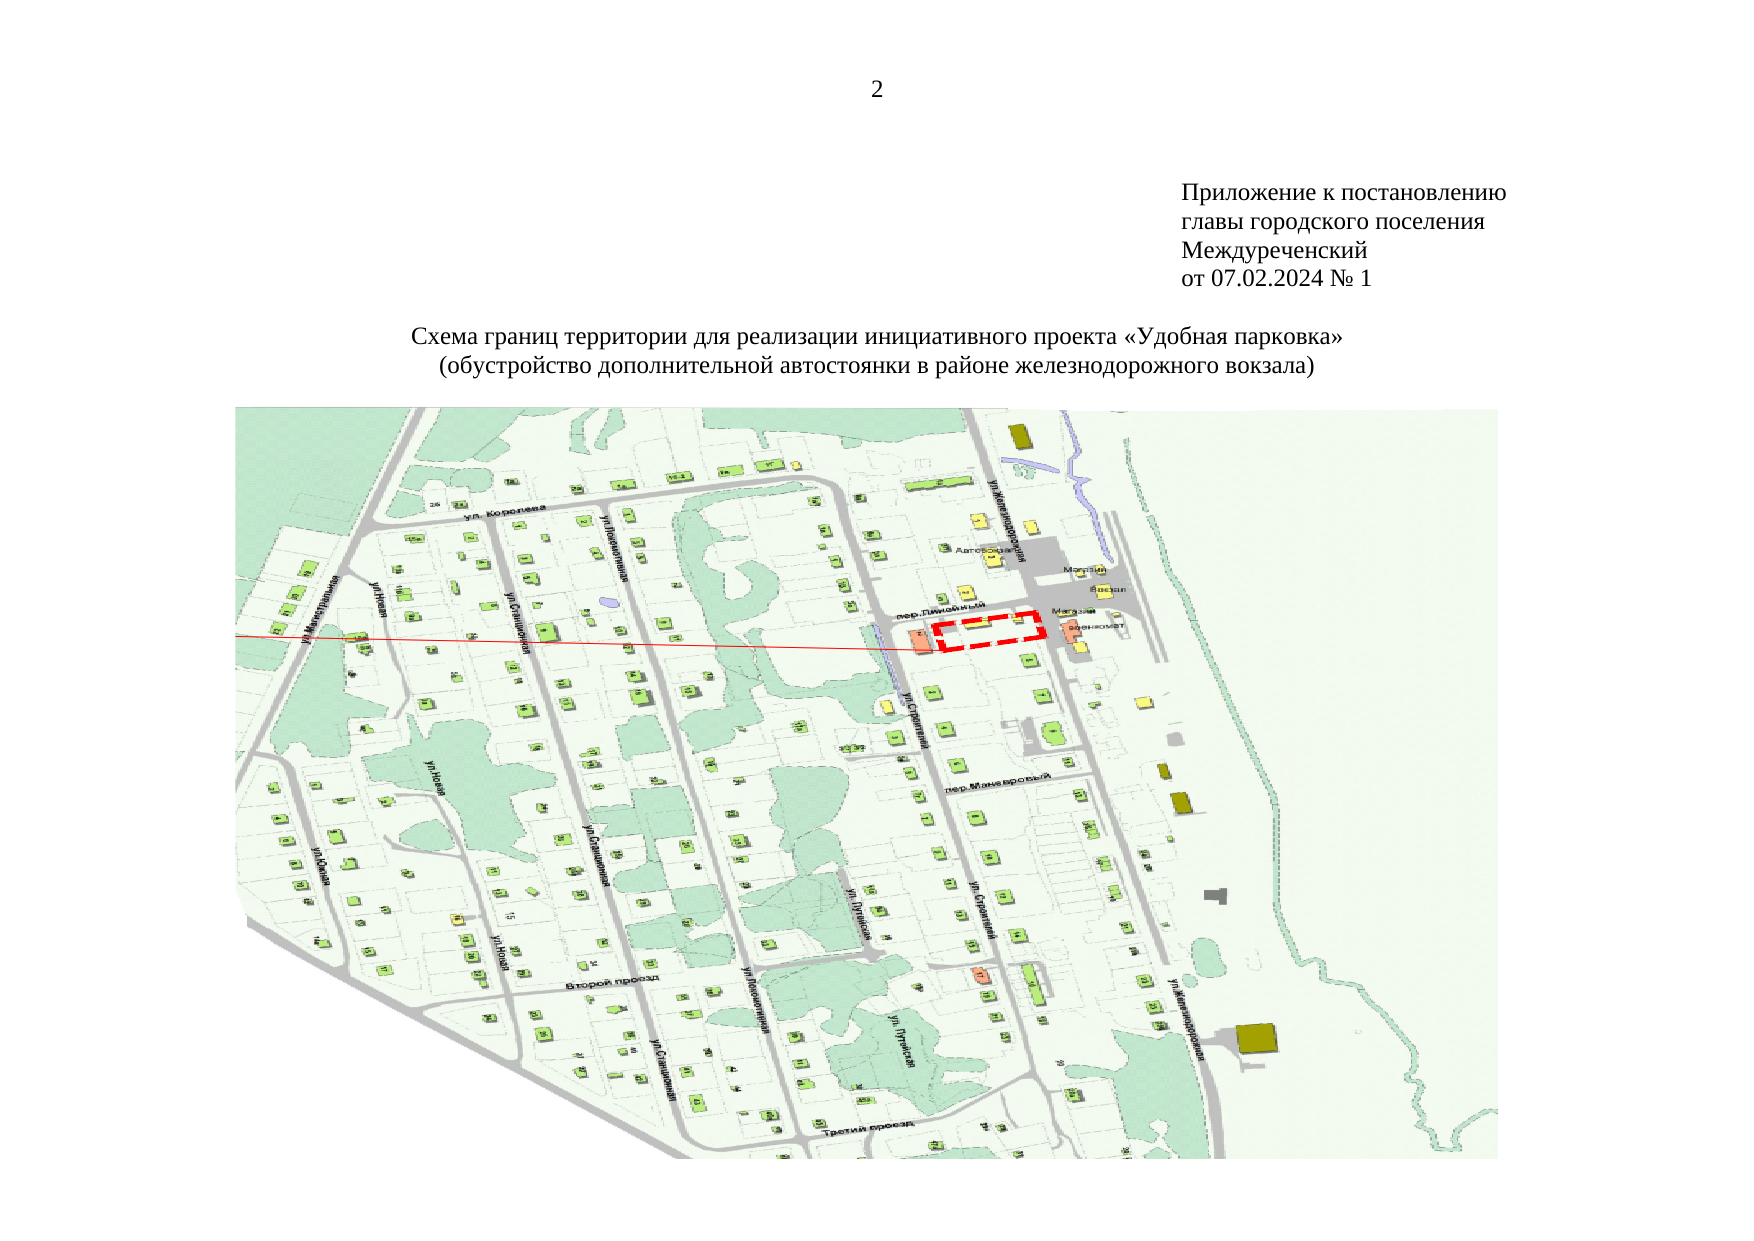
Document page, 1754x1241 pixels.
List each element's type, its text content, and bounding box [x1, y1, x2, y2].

text главы городского поселения Междуреченский [1181, 206, 1636, 263]
text от 07.02.2024 № 1 [1181, 263, 1636, 292]
text Схема границ территории для реализации инициативного проекта «Удобная парковка» [118, 321, 1636, 350]
text (обустройство дополнительной автостоянки в районе железнодорожного вокзала) [118, 350, 1636, 378]
text Приложение к постановлению [1181, 177, 1636, 206]
picture [235, 402, 1499, 1159]
